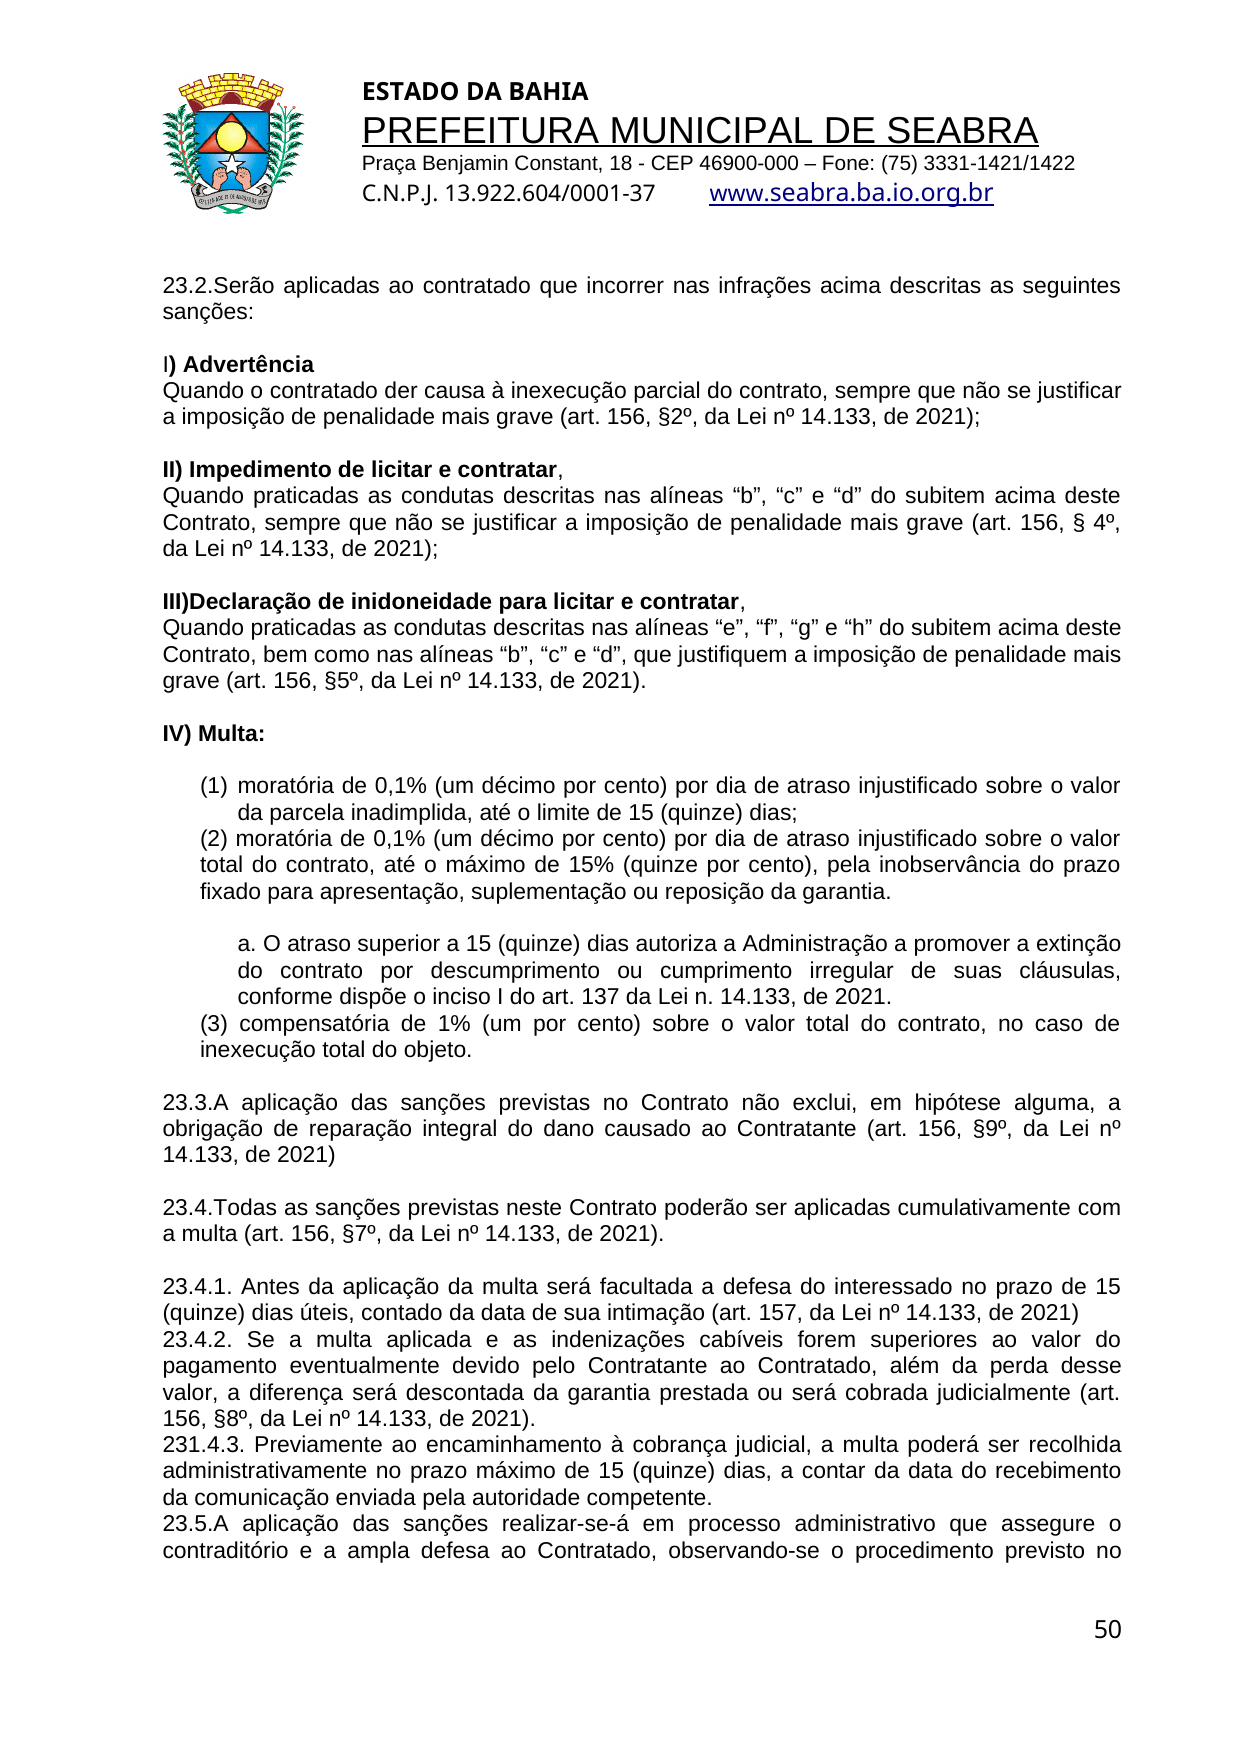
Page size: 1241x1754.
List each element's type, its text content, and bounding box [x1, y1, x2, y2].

text 23.4.2. Se a multa aplicada e as indenizações cabíveis forem superiores ao valor do pagamento eventualmente devido pelo Contratante ao Contratado, além da perda desse valor, a diferença será descontada da garantia prestada ou será cobrada judicialmente (art. 156, §8º, da Lei nº 14.133, de 2021). [162, 1326, 1122, 1431]
text 23.4.Todas as sanções previstas neste Contrato poderão ser aplicadas cumulativamente com a multa (art. 156, §7º, da Lei nº 14.133, de 2021). [162, 1194, 1122, 1247]
text (3) compensatória de 1% (um por cento) sobre o valor total do contrato, no caso de inexecução total do objeto. [200, 1009, 1122, 1062]
text I) Advertência [162, 351, 1122, 377]
text Quando praticadas as condutas descritas nas alíneas “b”, “c” e “d” do subitem acima deste Contrato, sempre que não se justificar a imposição de penalidade mais grave (art. 156, § 4º, da Lei nº 14.133, de 2021); [162, 482, 1122, 561]
text 23.4.1. Antes da aplicação da multa será facultada a defesa do interessado no prazo de 15 (quinze) dias úteis, contado da data de sua intimação (art. 157, da Lei nº 14.133, de 2021) [162, 1273, 1122, 1326]
text Quando praticadas as condutas descritas nas alíneas “e”, “f”, “g” e “h” do subitem acima deste Contrato, bem como nas alíneas “b”, “c” e “d”, que justifiquem a imposição de penalidade mais grave (art. 156, §5º, da Lei nº 14.133, de 2021). [162, 614, 1122, 693]
text IV) Multa: [162, 719, 1122, 746]
text 23.3.A aplicação das sanções previstas no Contrato não exclui, em hipótese alguma, a obrigação de reparação integral do dano causado ao Contratante (art. 156, §9º, da Lei nº 14.133, de 2021) [162, 1088, 1122, 1168]
text III)Declaração de inidoneidade para licitar e contratar, [162, 588, 1122, 614]
text Quando o contratado der causa à inexecução parcial do contrato, sempre que não se justificar a imposição de penalidade mais grave (art. 156, §2º, da Lei nº 14.133, de 2021); [162, 377, 1122, 430]
list moratória de 0,1% (um décimo por cento) por dia de atraso injustificado sobre o valor da parcela inadimplida, até o limite de 15 (quinze) dias; [200, 772, 1122, 825]
text a. O atraso superior a 15 (quinze) dias autoriza a Administração a promover a extinção do contrato por descumprimento ou cumprimento irregular de suas cláusulas, conforme dispõe o inciso I do art. 137 da Lei n. 14.133, de 2021. [237, 930, 1122, 1009]
text 231.4.3. Previamente ao encaminhamento à cobrança judicial, a multa poderá ser recolhida administrativamente no prazo máximo de 15 (quinze) dias, a contar da data do recebimento da comunicação enviada pela autoridade competente. [162, 1431, 1122, 1510]
text (2) moratória de 0,1% (um décimo por cento) por dia de atraso injustificado sobre o valor total do contrato, até o máximo de 15% (quinze por cento), pela inobservância do prazo fixado para apresentação, suplementação ou reposição da garantia. [200, 825, 1122, 904]
text II) Impedimento de licitar e contratar, [162, 456, 1122, 482]
text 23.2.Serão aplicadas ao contratado que incorrer nas infrações acima descritas as seguintes sanções: [162, 272, 1122, 324]
picture [162, 73, 347, 214]
